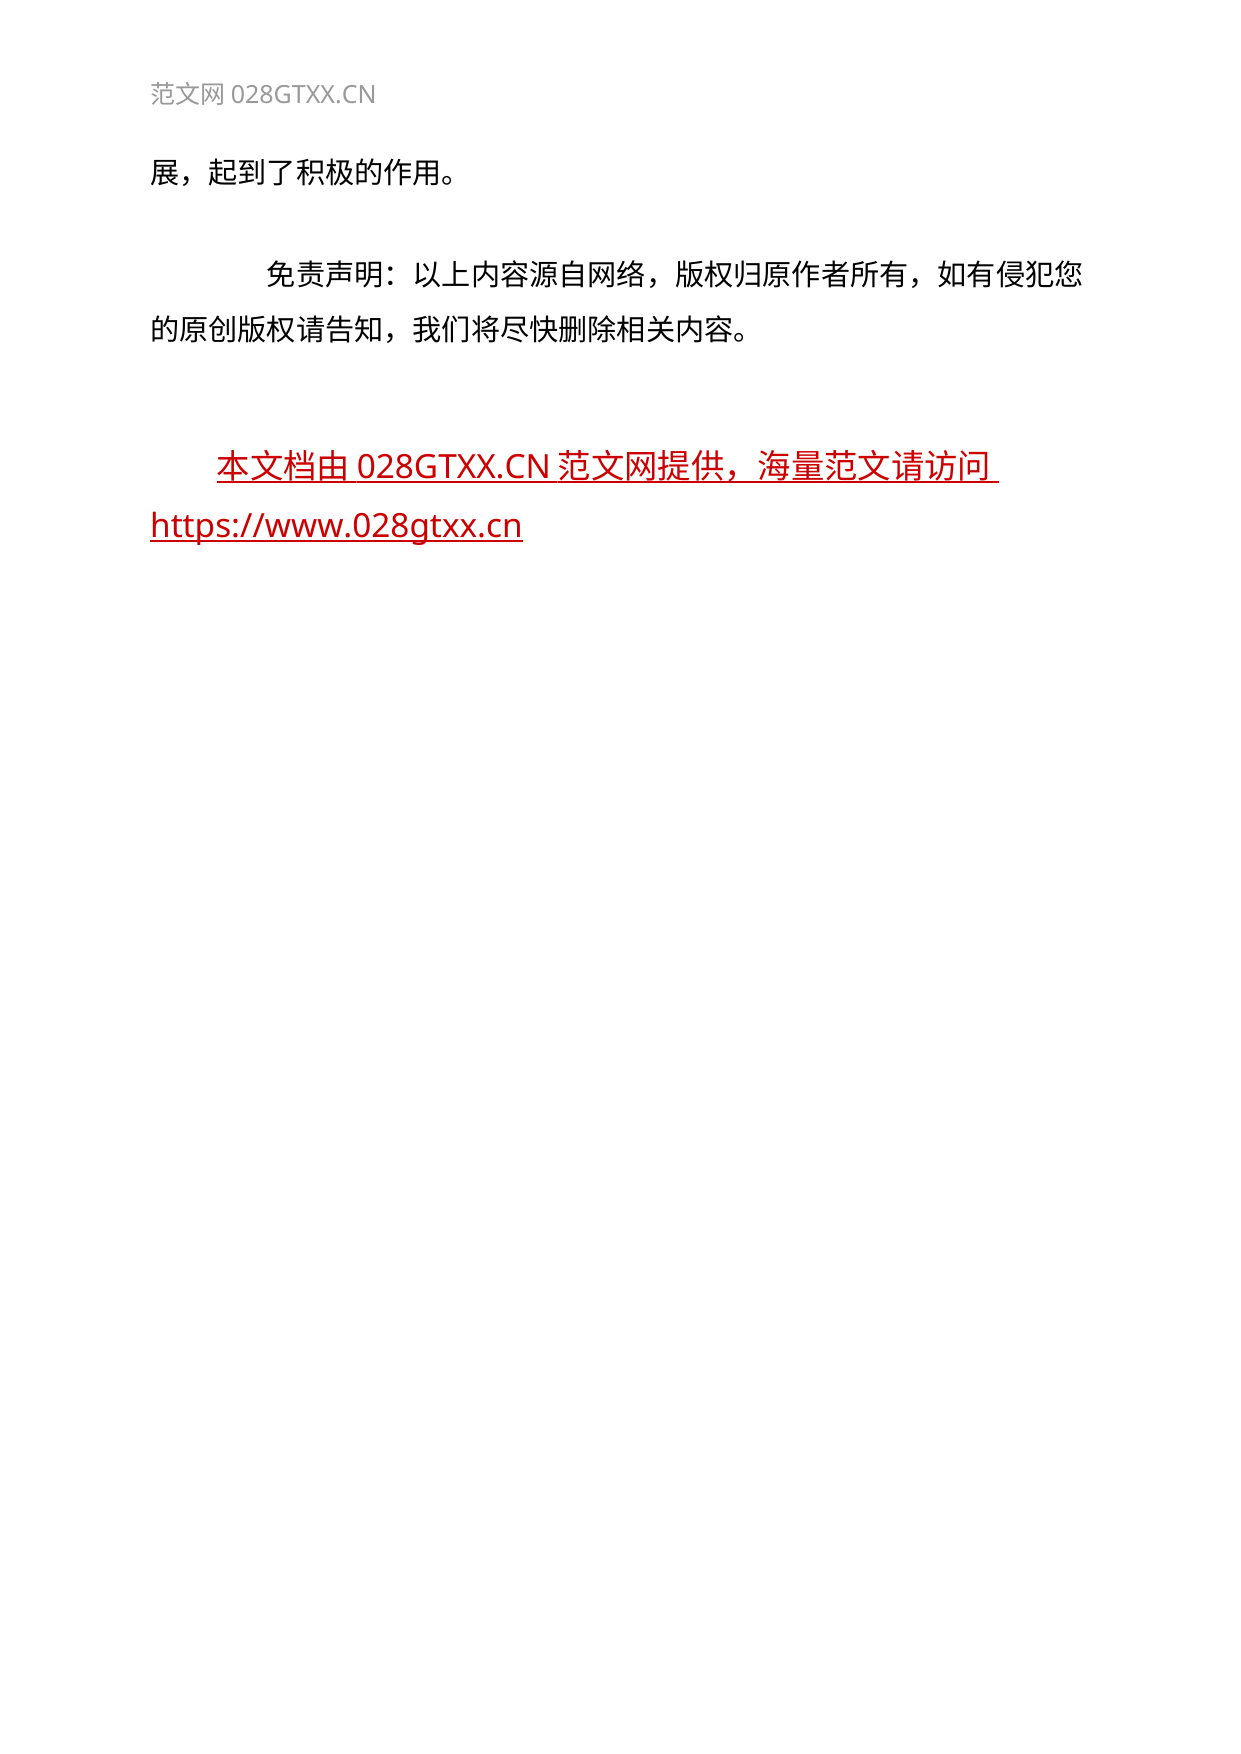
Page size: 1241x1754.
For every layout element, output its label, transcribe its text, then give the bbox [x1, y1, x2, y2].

text 免责声明：以上内容源自网络，版权归原作者所有，如有侵犯您的原创版权请告知，我们将尽快删除相关内容。 [150, 252, 1090, 349]
text 本文档由028GTXX.CN范文网提供，海量范文请访问 https://www.028gtxx.cn [150, 440, 1090, 547]
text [150, 150, 1090, 192]
